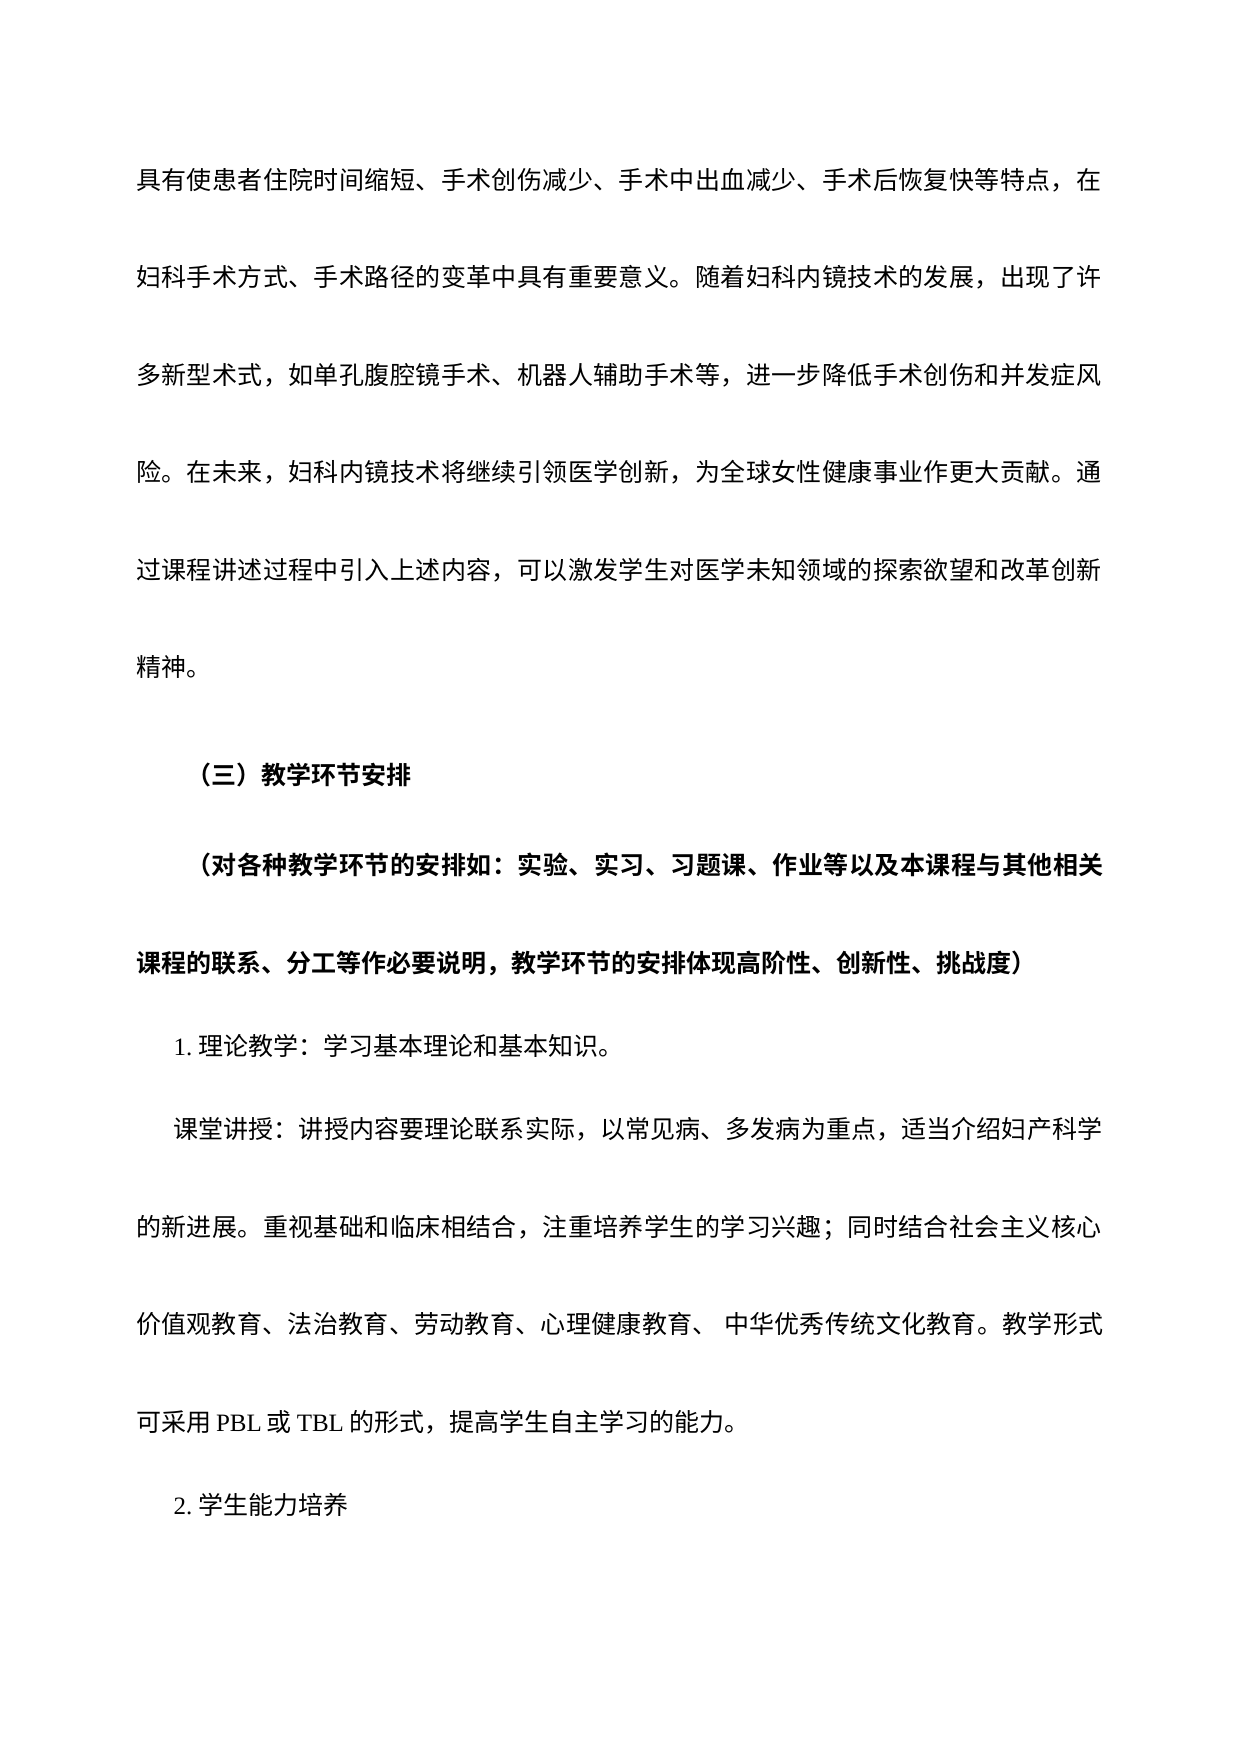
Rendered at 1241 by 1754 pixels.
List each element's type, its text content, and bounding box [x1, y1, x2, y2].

text 课堂讲授：讲授内容要理论联系实际，以常见病、多发病为重点，适当介绍妇产科学的新进展。重视基础和临床相结合，注重培养学生的学习兴趣；同时结合社会主义核心价值观教育、法治教育、劳动教育、心理健康教育、 中华优秀传统文化教育。教学形式可采用PBL或TBL的形式，提高学生自主学习的能力。 [136, 1095, 1104, 1453]
text 2. 学生能力培养 [136, 1471, 1104, 1536]
subtitle （三）教学环节安排 [136, 741, 1104, 806]
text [136, 146, 1104, 698]
text （对各种教学环节的安排如：实验、实习、习题课、作业等以及本课程与其他相关课程的联系、分工等作必要说明，教学环节的安排体现高阶性、创新性、挑战度） [136, 831, 1104, 994]
text 1. 理论教学：学习基本理论和基本知识。 [136, 1012, 1104, 1077]
